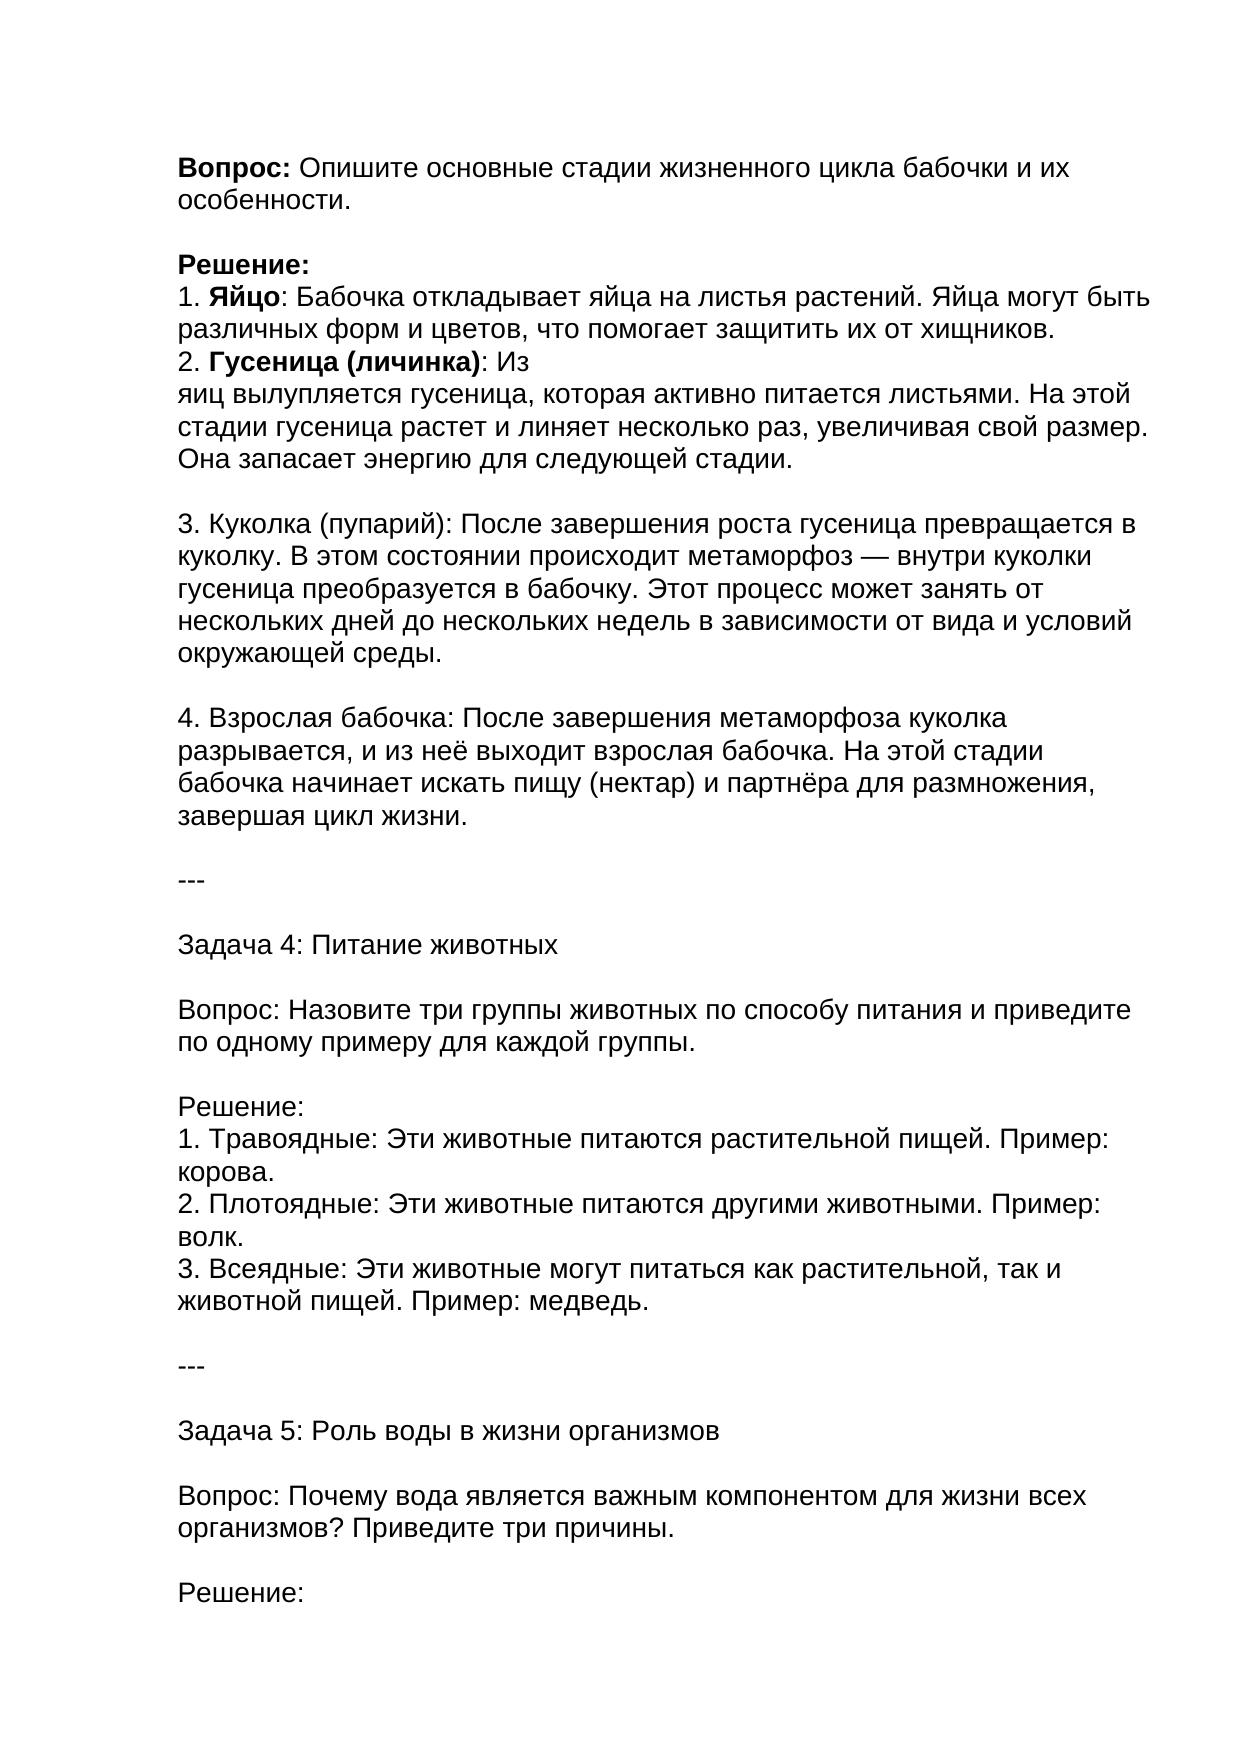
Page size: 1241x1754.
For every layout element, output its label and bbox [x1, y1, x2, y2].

text [177, 118, 1152, 1608]
